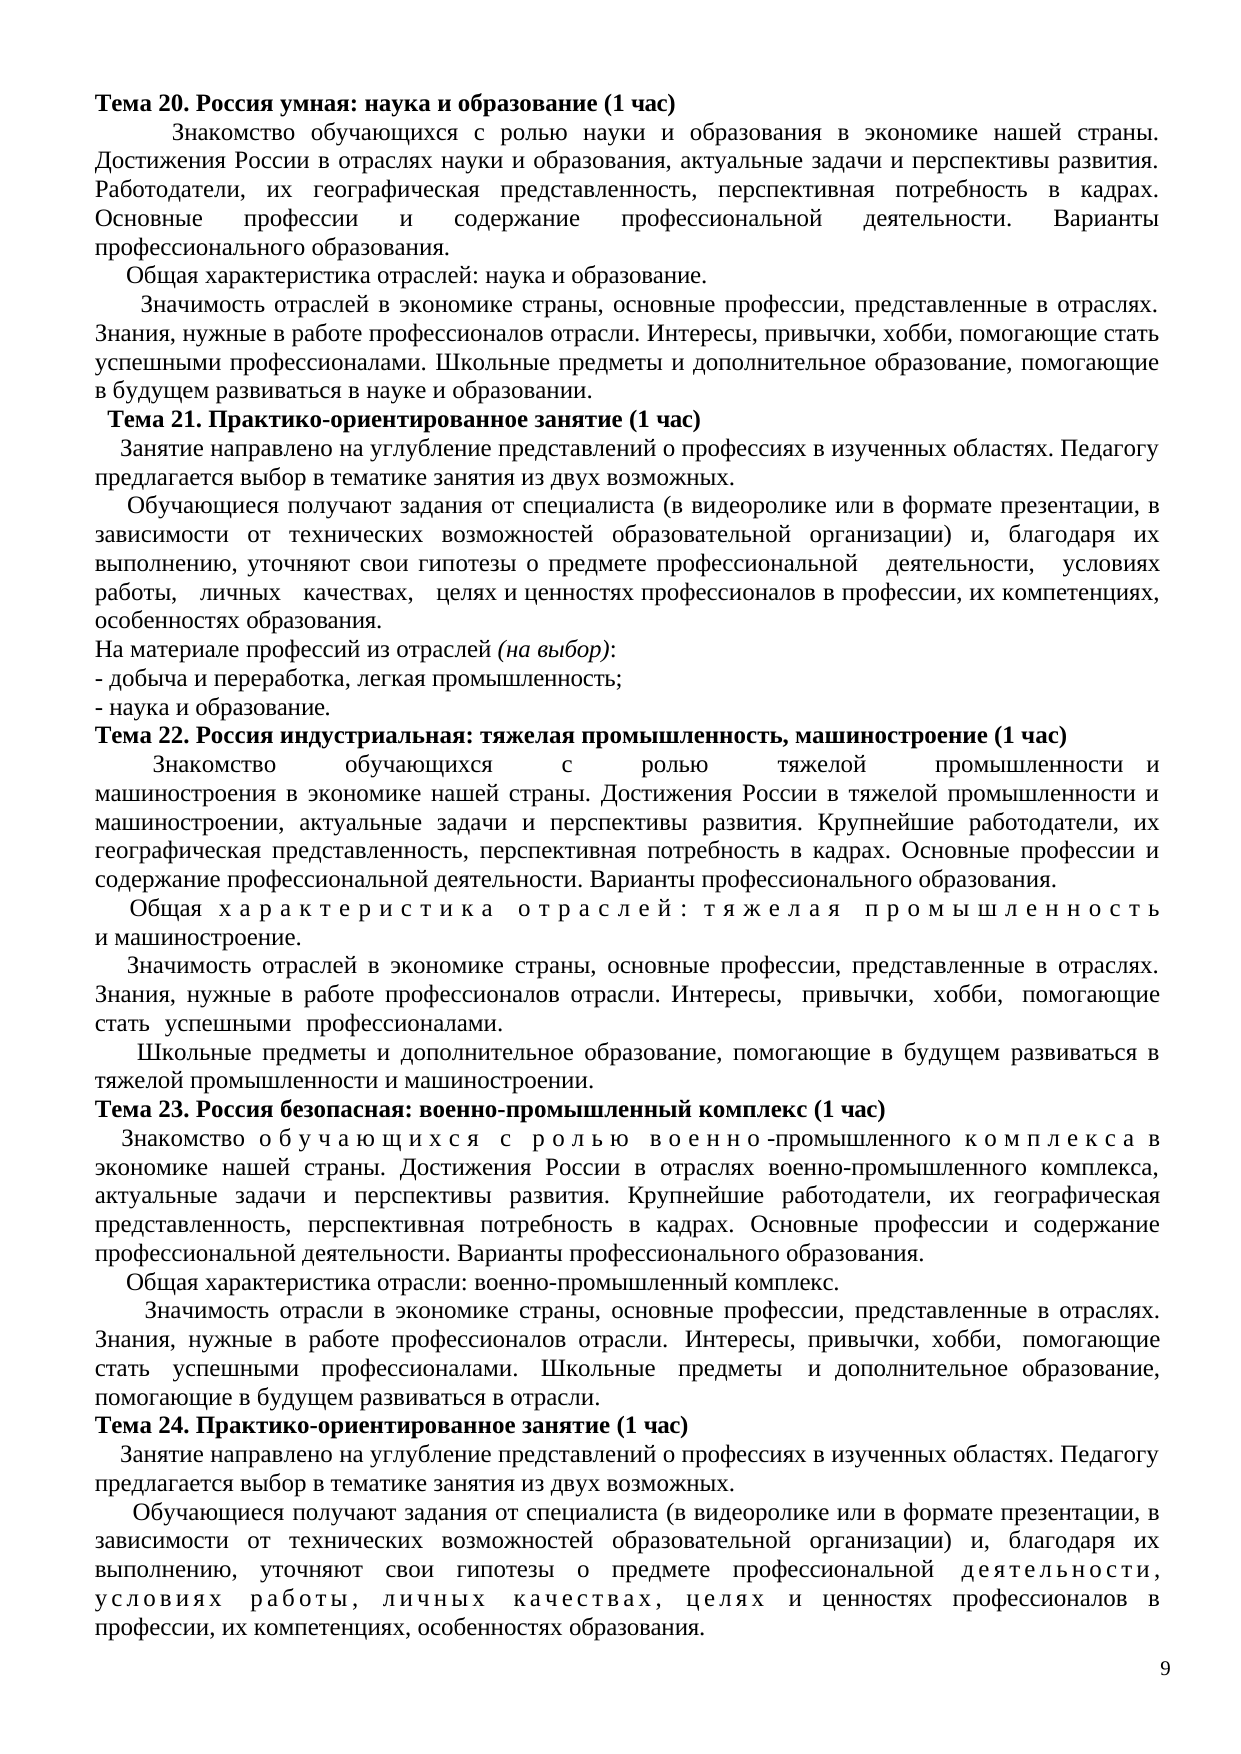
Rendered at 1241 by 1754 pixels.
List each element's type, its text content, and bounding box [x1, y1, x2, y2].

text Общая характеристика отраслей: тяжелая промышленность и машиностроение. [94, 893, 1160, 950]
text Школьные предметы и дополнительное образование, помогающие в будущем развиваться в тяжелой промышленности и машиностроении. [94, 1037, 1160, 1094]
text Значимость отраслей в экономике страны, основные профессии, представленные в отраслях. Знания, нужные в работе профессионалов отрасли. Интересы, привычки, хобби, помогающие стать успешными профессионалами. Школьные предметы и дополнительное образование, помогающие в будущем развиваться в науке и образовании. [94, 289, 1160, 404]
subtitle Тема 24. Практико-ориентированное занятие (1 час) [94, 1410, 1160, 1439]
subtitle Тема 20. Россия умная: наука и образование (1 час) [94, 88, 1160, 117]
text Общая характеристика отрасли: военно-промышленный комплекс. [94, 1267, 1160, 1295]
text Значимость отраслей в экономике страны, основные профессии, представленные в отраслях. Знания, нужные в работе профессионалов отрасли. Интересы, привычки, хобби, помогающие стать успешными профессионалами. [94, 950, 1160, 1037]
text Значимость отрасли в экономике страны, основные профессии, представленные в отраслях. Знания, нужные в работе профессионалов отрасли. Интересы, привычки, хобби, помогающие стать успешными профессионалами. Школьные предметы и дополнительное образование, помогающие в будущем развиваться в отрасли. [94, 1295, 1160, 1410]
subtitle Тема 23. Россия безопасная: военно-промышленный комплекс (1 час) [94, 1094, 1160, 1123]
text Обучающиеся получают задания от специалиста (в видеоролике или в формате презентации, в зависимости от технических возможностей образовательной организации) и, благодаря их выполнению, уточняют свои гипотезы о предмете профессиональной деятельности, условиях работы, личных качествах, целях и ценностях профессионалов в профессии, их компетенциях, особенностях образования. [94, 490, 1160, 634]
subtitle Тема 21. Практико-ориентированное занятие (1 час) [94, 404, 1160, 433]
text Знакомство обучающихся с ролью тяжелой промышленности и машиностроения в экономике нашей страны. Достижения России в тяжелой промышленности и машиностроении, актуальные задачи и перспективы развития. Крупнейшие работодатели, их географическая представленность, перспективная потребность в кадрах. Основные профессии и содержание профессиональной деятельности. Варианты профессионального образования. [94, 749, 1160, 893]
text Обучающиеся получают задания от специалиста (в видеоролике или в формате презентации, в зависимости от технических возможностей образовательной организации) и, благодаря их выполнению, уточняют свои гипотезы о предмете профессиональной деятельности, условиях работы, личных качествах, целях и ценностях профессионалов в профессии, их компетенциях, особенностях образования. [94, 1497, 1160, 1640]
text Занятие направлено на углубление представлений о профессиях в изученных областях. Педагогу предлагается выбор в тематике занятия из двух возможных. [94, 433, 1160, 490]
subtitle Тема 22. Россия индустриальная: тяжелая промышленность, машиностроение (1 час) [94, 720, 1160, 749]
text Знакомство обучающихся с ролью науки и образования в экономике нашей страны. Достижения России в отраслях науки и образования, актуальные задачи и перспективы развития. Работодатели, их географическая представленность, перспективная потребность в кадрах. Основные профессии и содержание профессиональной деятельности. Варианты профессионального образования. [94, 117, 1160, 260]
text Занятие направлено на углубление представлений о профессиях в изученных областях. Педагогу предлагается выбор в тематике занятия из двух возможных. [94, 1439, 1160, 1497]
text Общая характеристика отраслей: наука и образование. [94, 260, 1160, 289]
text На материале профессий из отраслей (на выбор): [94, 634, 1160, 663]
text - добыча и переработка, легкая промышленность; [94, 663, 1160, 692]
text Знакомство обучающихся с ролью военно-промышленного комплекса в экономике нашей страны. Достижения России в отраслях военно-промышленного комплекса, актуальные задачи и перспективы развития. Крупнейшие работодатели, их географическая представленность, перспективная потребность в кадрах. Основные профессии и содержание профессиональной деятельности. Варианты профессионального образования. [94, 1123, 1160, 1267]
text - наука и образование. [94, 692, 1160, 720]
